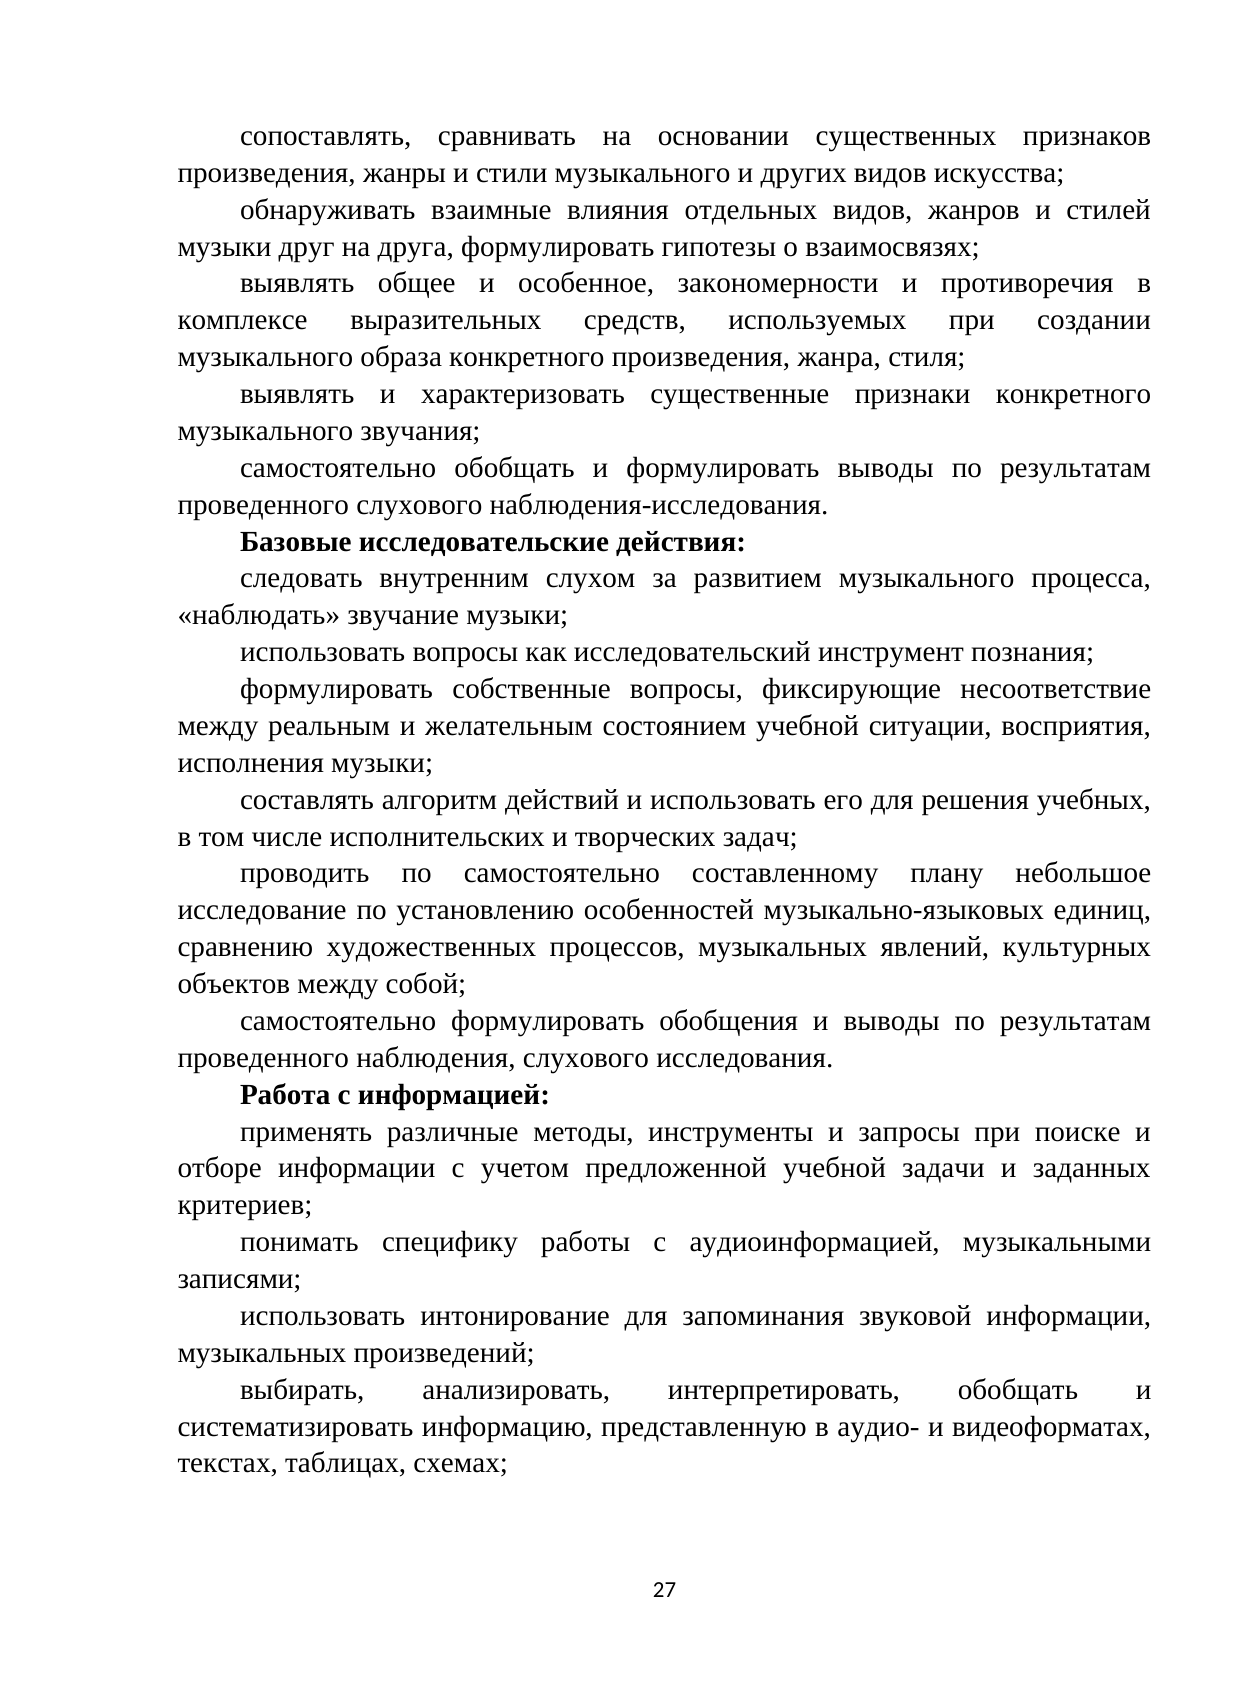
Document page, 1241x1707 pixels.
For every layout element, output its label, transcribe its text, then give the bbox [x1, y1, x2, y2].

text сопоставлять, сравнивать на основании существенных признаков произведения, жанры и стили музыкального и других видов искусства; [177, 118, 1152, 188]
text выявлять общее и особенное, закономерности и противоречия в комплексе выразительных средств, используемых при создании музыкального образа конкретного произведения, жанра, стиля; [177, 266, 1152, 373]
text составлять алгоритм действий и использовать его для решения учебных, в том числе исполнительских и творческих задач; [177, 782, 1152, 852]
text использовать вопросы как исследовательский инструмент познания; [177, 634, 1152, 668]
text Работа с информацией: [177, 1077, 1152, 1110]
text Базовые исследовательские действия: [177, 524, 1152, 557]
text самостоятельно формулировать обобщения и выводы по результатам проведенного наблюдения, слухового исследования. [177, 1003, 1152, 1073]
text выявлять и характеризовать существенные признаки конкретного музыкального звучания; [177, 376, 1152, 447]
text самостоятельно обобщать и формулировать выводы по результатам проведенного слухового наблюдения-исследования. [177, 450, 1152, 520]
text обнаруживать взаимные влияния отдельных видов, жанров и стилей музыки друг на друга, формулировать гипотезы о взаимосвязях; [177, 192, 1152, 262]
text использовать интонирование для запоминания звуковой информации, музыкальных произведений; [177, 1298, 1152, 1368]
text формулировать собственные вопросы, фиксирующие несоответствие между реальным и желательным состоянием учебной ситуации, восприятия, исполнения музыки; [177, 671, 1152, 778]
text понимать специфику работы с аудиоинформацией, музыкальными записями; [177, 1224, 1152, 1295]
text следовать внутренним слухом за развитием музыкального процесса, «наблюдать» звучание музыки; [177, 561, 1152, 631]
text выбирать, анализировать, интерпретировать, обобщать и систематизировать информацию, представленную в аудио- и видеоформатах, текстах, таблицах, схемах; [177, 1372, 1152, 1479]
text применять различные методы, инструменты и запросы при поиске и отборе информации с учетом предложенной учебной задачи и заданных критериев; [177, 1114, 1152, 1221]
text проводить по самостоятельно составленному плану небольшое исследование по установлению особенностей музыкально-языковых единиц, сравнению художественных процессов, музыкальных явлений, культурных объектов между собой; [177, 856, 1152, 1000]
